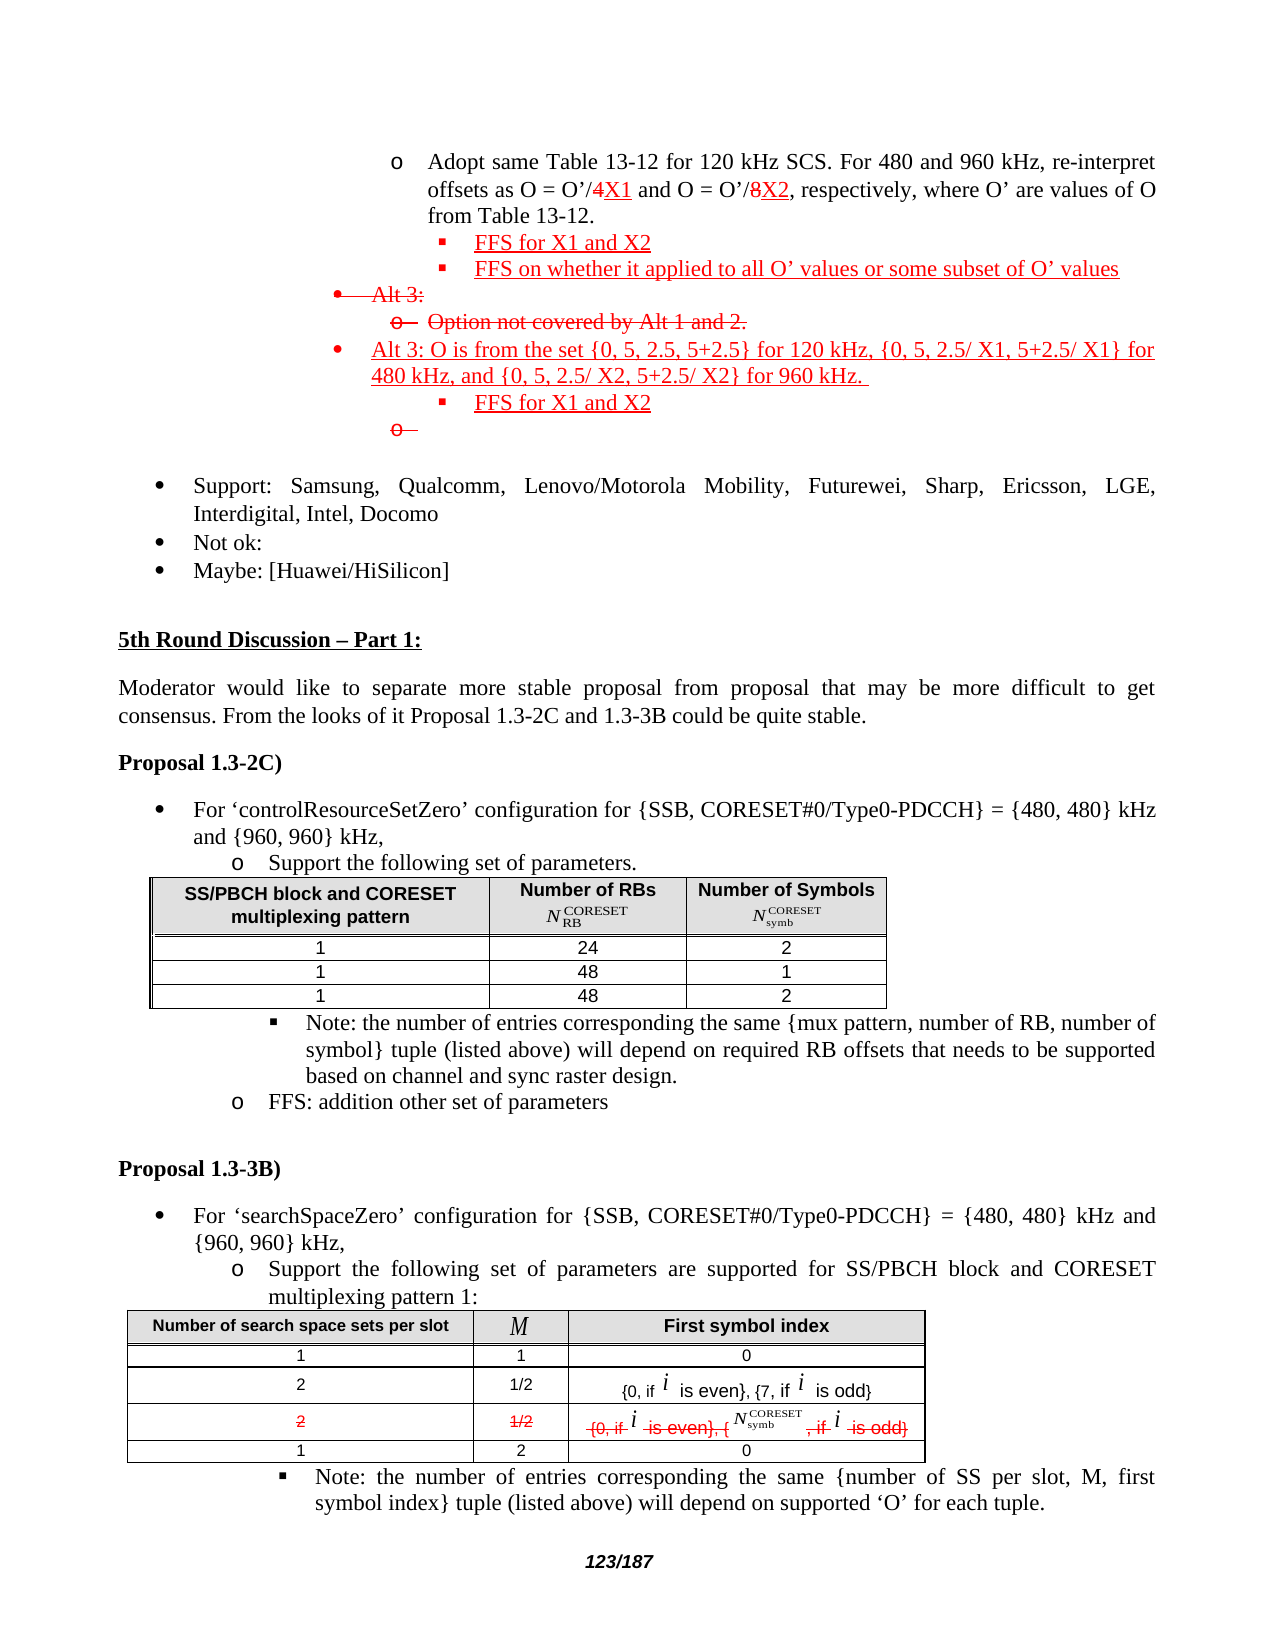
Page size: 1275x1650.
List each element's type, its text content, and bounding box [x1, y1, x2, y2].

list Support the following set of parameters. [231, 849, 1157, 877]
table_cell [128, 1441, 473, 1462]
subtitle Proposal 1.3-3B) [118, 1155, 1157, 1181]
list Alt 3: [334, 281, 1157, 308]
text Moderator would like to separate more stable proposal from proposal that may be more difficult to get consensus. From the looks of it Proposal 1.3-2C and 1.3-3B could be quite stable. [118, 673, 1157, 728]
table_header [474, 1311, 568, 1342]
list FFS for X1 and X2 [437, 229, 1157, 255]
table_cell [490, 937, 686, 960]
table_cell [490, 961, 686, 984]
list FFS on whether it applied to all O’ values or some subset of O’ values [437, 255, 1157, 281]
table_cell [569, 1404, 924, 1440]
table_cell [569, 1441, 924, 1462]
subtitle 5th Round Discussion – Part 1: [118, 626, 1157, 653]
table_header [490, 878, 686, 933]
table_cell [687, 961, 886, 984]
list Note: the number of entries corresponding the same {number of SS per slot, M, first symbol index} tuple (listed above) will depend on supported ‘O’ for each tuple. [277, 1463, 1157, 1516]
list Note: the number of entries corresponding the same {mux pattern, number of RB, number of symbol} tuple (listed above) will depend on required RB offsets that needs to be supported based on channel and sync raster design. [268, 1009, 1157, 1088]
list FFS: addition other set of parameters [231, 1088, 1157, 1117]
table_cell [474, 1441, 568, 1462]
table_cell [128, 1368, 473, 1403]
list Alt 3: O is from the set {0, 5, 2.5, 5+2.5} for 120 kHz, {0, 5, 2.5/ X1, 5+2.5/ X1} for 480 kHz, and {0, 5, 2.5/ X2, 5+2.5/ X2} for 960 kHz. [334, 336, 1157, 389]
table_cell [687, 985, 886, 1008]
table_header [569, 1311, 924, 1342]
list Support the following set of parameters are supported for SS/PBCH block and CORESET multiplexing pattern 1: [231, 1255, 1157, 1309]
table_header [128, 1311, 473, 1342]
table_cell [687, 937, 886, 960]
list Option not covered by Alt 1 and 2. [390, 308, 1157, 336]
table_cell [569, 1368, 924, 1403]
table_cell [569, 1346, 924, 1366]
subtitle Proposal 1.3-2C) [118, 749, 1157, 776]
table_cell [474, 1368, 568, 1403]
list Support: Samsung, Qualcomm, Lenovo/Motorola Mobility, Futurewei, Sharp, Ericsson, LGE, Interdigital, Intel, Docomo [156, 472, 1157, 526]
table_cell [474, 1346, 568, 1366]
list Adopt same Table 13-12 for 120 kHz SCS. For 480 and 960 kHz, re-interpret offsets as O = O’/4X1 and O = O’/8X2, respectively, where O’ are values of O from Table 13-12. [390, 148, 1157, 229]
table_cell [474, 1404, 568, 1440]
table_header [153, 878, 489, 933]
list FFS for X1 and X2 [437, 389, 1157, 415]
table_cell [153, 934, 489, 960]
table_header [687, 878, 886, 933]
list Maybe: [Huawei/HiSilicon] [156, 557, 1157, 583]
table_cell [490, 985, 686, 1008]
list For ‘controlResourceSetZero’ configuration for {SSB, CORESET#0/Type0-PDCCH} = {480, 480} kHz and {960, 960} kHz, [156, 796, 1157, 849]
list Not ok: [156, 528, 1157, 555]
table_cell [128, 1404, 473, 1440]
list For ‘searchSpaceZero’ configuration for {SSB, CORESET#0/Type0-PDCCH} = {480, 480} kHz and {960, 960} kHz, [156, 1202, 1157, 1255]
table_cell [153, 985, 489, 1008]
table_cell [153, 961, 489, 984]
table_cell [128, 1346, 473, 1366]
